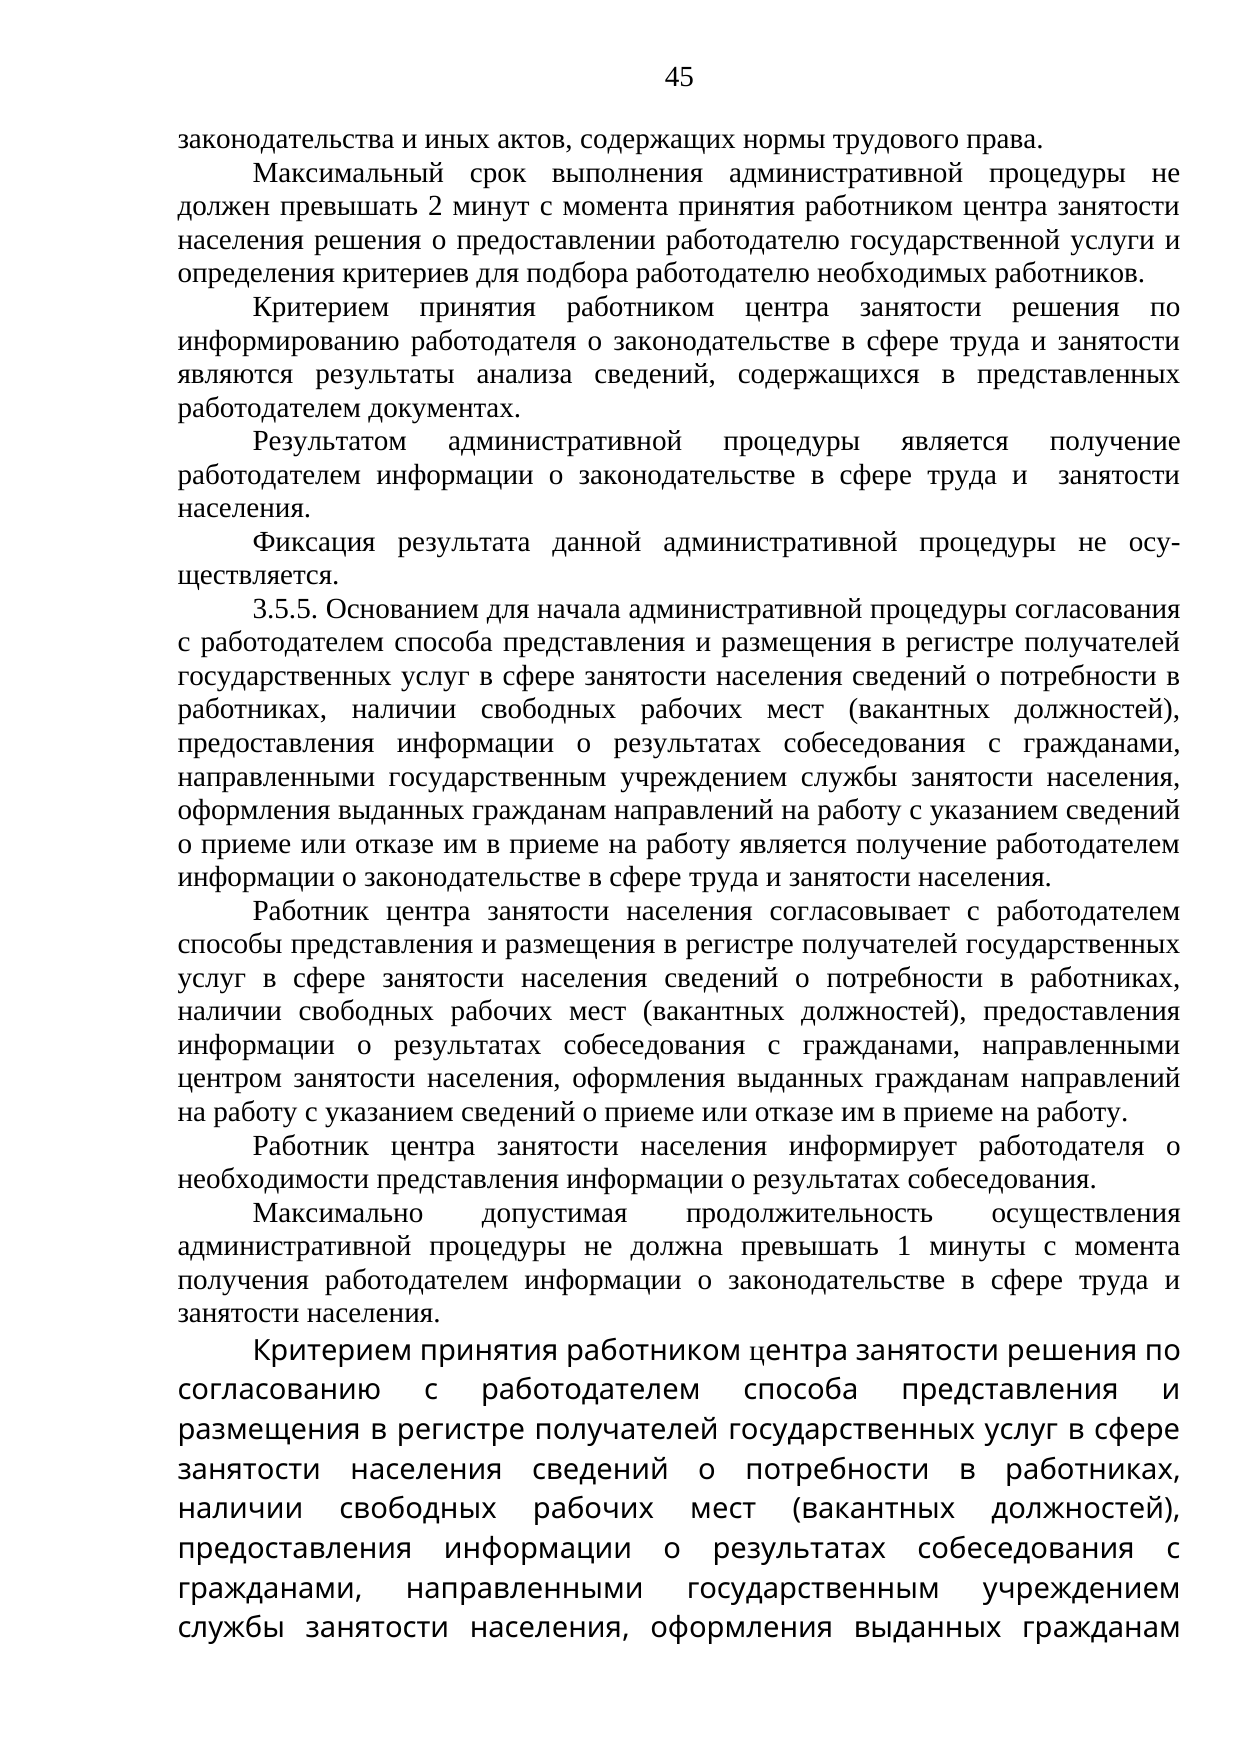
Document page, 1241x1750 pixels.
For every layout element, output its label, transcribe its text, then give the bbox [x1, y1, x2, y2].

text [177, 1329, 1181, 1646]
text Фиксация результата данной административной процедуры не осу-ществляется. [177, 524, 1181, 591]
text 3.5.5. Основанием для начала административной процедуры согласования с работодателем способа представления и размещения в регистре получателей государственных услуг в сфере занятости населения сведений о потребности в работниках, наличии свободных рабочих мест (вакантных должностей), предоставления информации о результатах собеседования с гражданами, направленными государственным учреждением службы занятости населения, оформления выданных гражданам направлений на работу с указанием сведений о приеме или отказе им в приеме на работу является получение работодателем информации о законодательстве в сфере труда и занятости населения. [177, 591, 1181, 893]
text Критерием принятия работником центра занятости решения по информированию работодателя о законодательстве в сфере труда и занятости являются результаты анализа сведений, содержащихся в представленных работодателем документах. [177, 289, 1181, 423]
text Максимальный срок выполнения административной процедуры не должен превышать 2 минут с момента принятия работником центра занятости населения решения о предоставлении работодателю государственной услуги и определения критериев для подбора работодателю необходимых работников. [177, 155, 1181, 289]
text Результатом административной процедуры является получение работодателем информации о законодательстве в сфере труда и занятости населения. [177, 423, 1181, 524]
text Работник центра занятости населения согласовывает с работодателем способы представления и размещения в регистре получателей государственных услуг в сфере занятости населения сведений о потребности в работниках, наличии свободных рабочих мест (вакантных должностей), предоставления информации о результатах собеседования с гражданами, направленными центром занятости населения, оформления выданных гражданам направлений на работу с указанием сведений о приеме или отказе им в приеме на работу. [177, 893, 1181, 1128]
text Работник центра занятости населения информирует работодателя о необходимости представления информации о результатах собеседования. [177, 1128, 1181, 1195]
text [177, 121, 1181, 155]
text Максимально допустимая продолжительность осуществления административной процедуры не должна превышать 1 минуты с момента получения работодателем информации о законодательстве в сфере труда и занятости населения. [177, 1195, 1181, 1329]
